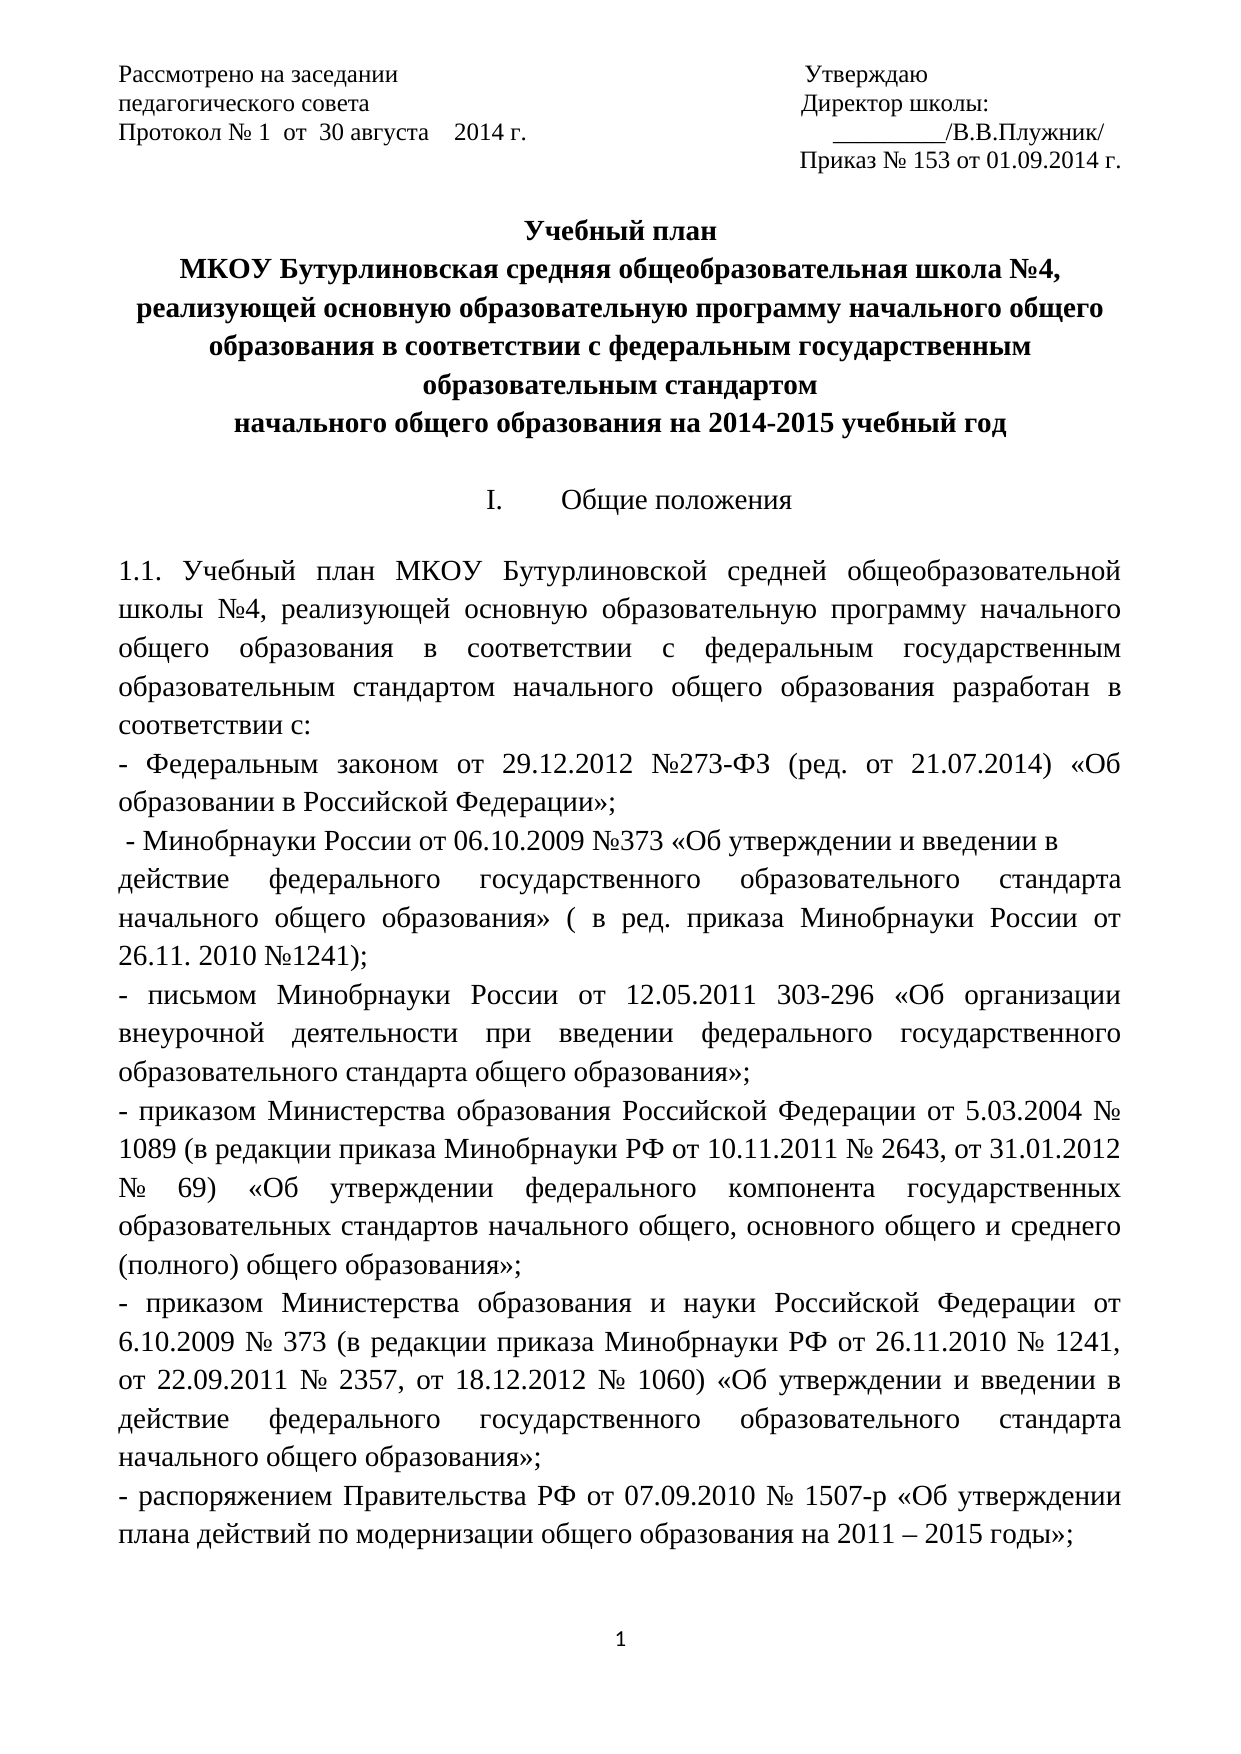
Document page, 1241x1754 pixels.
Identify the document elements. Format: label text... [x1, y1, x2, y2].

list Общие положения [156, 482, 1122, 516]
text - Минобрнауки России от 06.10.2009 №373 «Об утверждении и введении в [118, 823, 1122, 856]
text - письмом Минобрнауки России от 12.05.2011 303-296 «Об организации внеурочной деятельности при введении федерального государственного образовательного стандарта общего образования»; [118, 977, 1122, 1088]
text Протокол № 1 от 30 августа 2014 г. _________/В.В.Плужник/ [118, 117, 1122, 145]
text МКОУ Бутурлиновская средняя общеобразовательная школа №4, реализующей основную образовательную программу начального общего образования в соответствии с федеральным государственным образовательным стандартом [118, 251, 1122, 400]
text - Федеральным законом от 29.12.2012 №273-ФЗ (ред. от 21.07.2014) «Об образовании в Российской Федерации»; [118, 746, 1122, 818]
text педагогического совета Директор школы: [118, 88, 1122, 117]
text - приказом Министерства образования и науки Российской Федерации от 6.10.2009 № 373 (в редакции приказа Минобрнауки РФ от 26.11.2010 № 1241, от 22.09.2011 № 2357, от 18.12.2012 № 1060) «Об утверждении и введении в действие федерального государственного образовательного стандарта начального общего образования»; [118, 1285, 1122, 1473]
text - распоряжением Правительства РФ от 07.09.2010 № 1507-р «Об утверждении плана действий по модернизации общего образования на 2011 – 2015 годы»; [118, 1478, 1122, 1550]
text 1.1. Учебный план МКОУ Бутурлиновской средней общеобразовательной школы №4, реализующей основную образовательную программу начального общего образования в соответствии с федеральным государственным образовательным стандартом начального общего образования разработан в соответствии с: [118, 553, 1122, 741]
text Учебный план [118, 213, 1122, 246]
text Рассмотрено на заседании Утверждаю [118, 59, 1122, 88]
text Приказ № 153 от 01.09.2014 г. [118, 145, 1122, 174]
text - приказом Министерства образования Российской Федерации от 5.03.2004 № 1089 (в редакции приказа Минобрнауки РФ от 10.11.2011 № 2643, от 31.01.2012 № 69) «Об утверждении федерального компонента государственных образовательных стандартов начального общего, основного общего и среднего (полного) общего образования»; [118, 1093, 1122, 1280]
text действие федерального государственного образовательного стандарта начального общего образования» ( в ред. приказа Минобрнауки России от 26.11. 2010 №1241); [118, 861, 1122, 972]
text начального общего образования на 2014-2015 учебный год [118, 405, 1122, 439]
